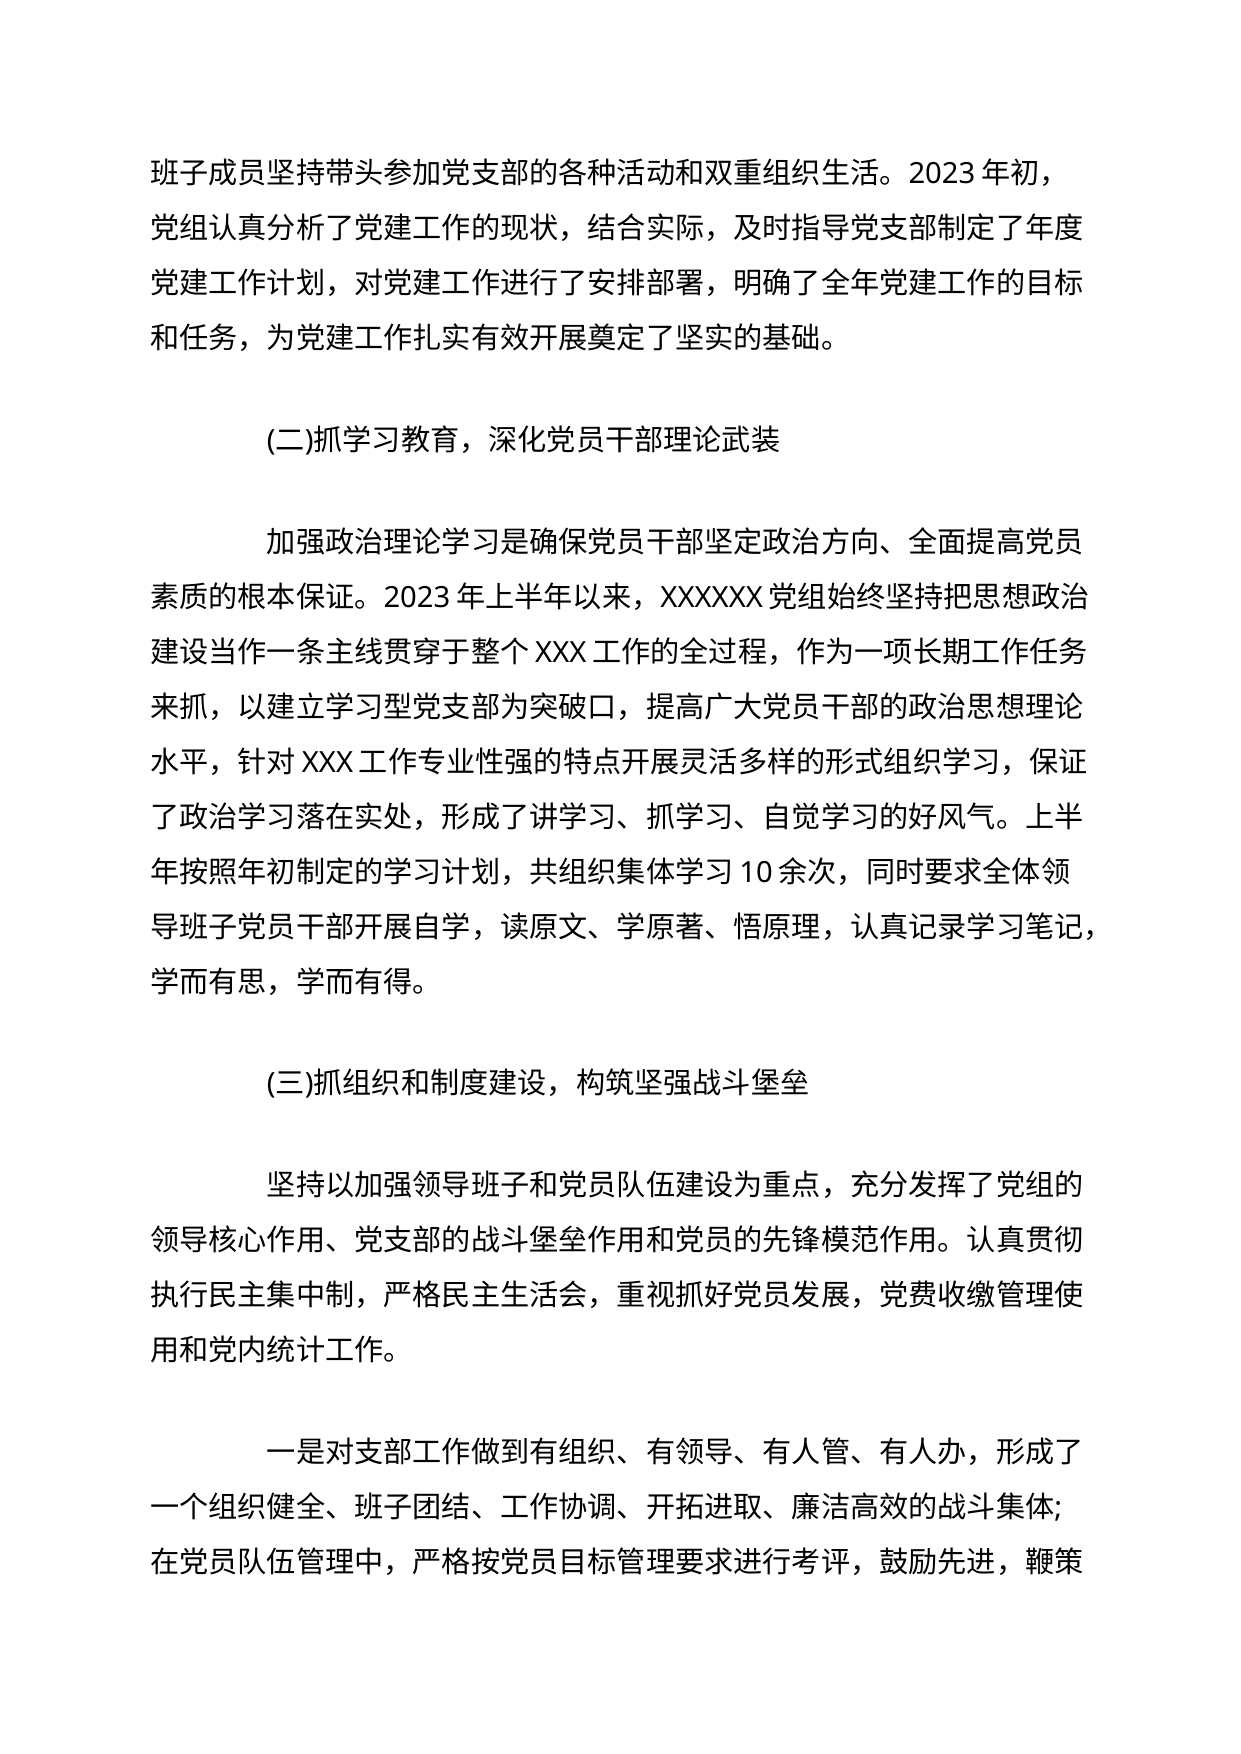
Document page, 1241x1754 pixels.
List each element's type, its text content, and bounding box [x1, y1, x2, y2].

text (三)抓组织和制度建设，构筑坚强战斗堡垒 [150, 1060, 1090, 1102]
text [150, 150, 1090, 357]
text (二)抓学习教育，深化党员干部理论武装 [150, 417, 1090, 459]
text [150, 1428, 1090, 1581]
text 加强政治理论学习是确保党员干部坚定政治方向、全面提高党员素质的根本保证。2023年上半年以来，XXXXXX党组始终坚持把思想政治建设当作一条主线贯穿于整个XXX工作的全过程，作为一项长期工作任务来抓，以建立学习型党支部为突破口，提高广大党员干部的政治思想理论水平，针对XXX工作专业性强的特点开展灵活多样的形式组织学习，保证了政治学习落在实处，形成了讲学习、抓学习、自觉学习的好风气。上半年按照年初制定的学习计划，共组织集体学习10余次，同时要求全体领导班子党员干部开展自学，读原文、学原著、悟原理，认真记录学习笔记，学而有思，学而有得。 [150, 518, 1090, 1000]
text 坚持以加强领导班子和党员队伍建设为重点，充分发挥了党组的领导核心作用、党支部的战斗堡垒作用和党员的先锋模范作用。认真贯彻执行民主集中制，严格民主生活会，重视抓好党员发展，党费收缴管理使用和党内统计工作。 [150, 1162, 1090, 1369]
